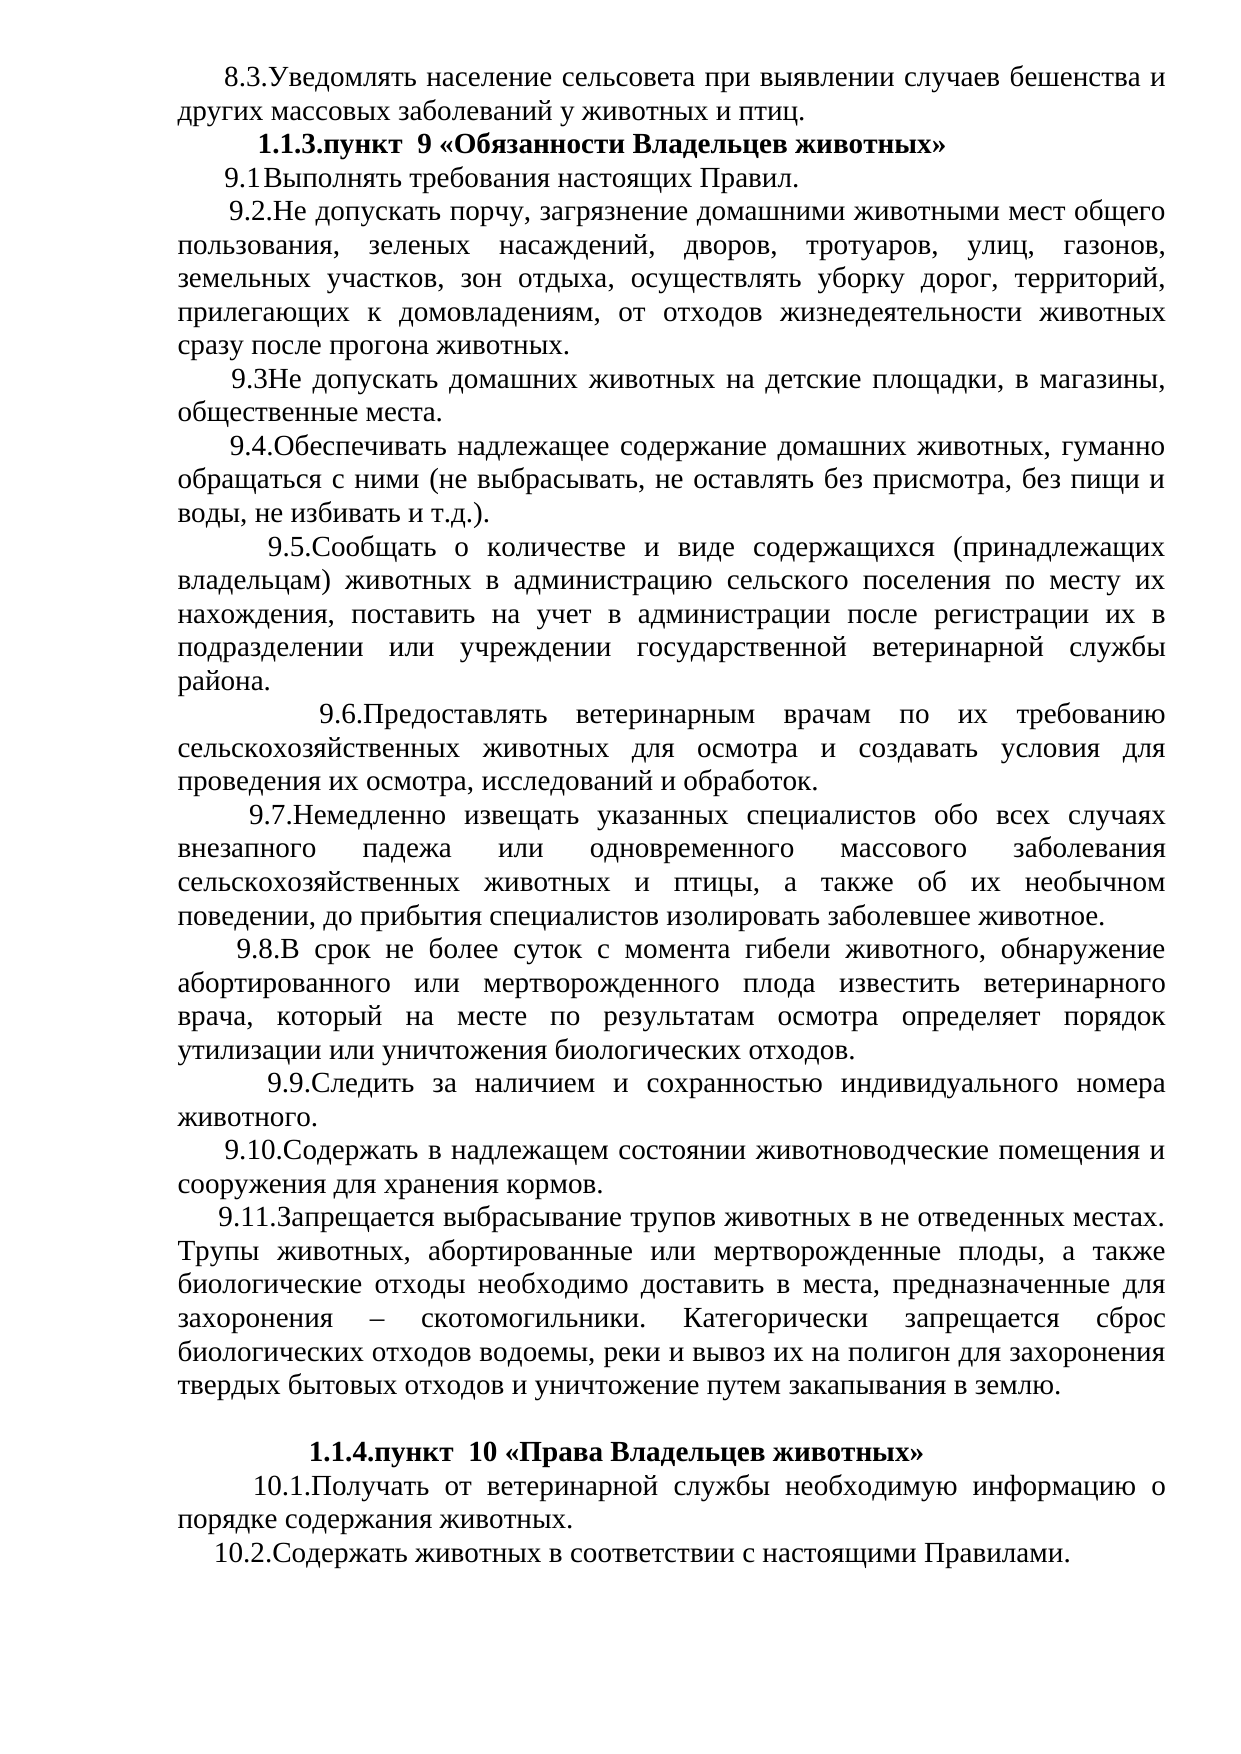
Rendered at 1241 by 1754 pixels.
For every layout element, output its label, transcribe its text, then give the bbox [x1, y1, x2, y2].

text 9.8.В срок не более суток с момента гибели животного, обнаружение абортированного или мертворожденного плода известить ветеринарного врача, который на месте по результатам осмотра определяет порядок утилизации или уничтожения биологических отходов. [177, 931, 1167, 1065]
text 8.3.Уведомлять население сельсовета при выявлении случаев бешенства и других массовых заболеваний у животных и птиц. [177, 59, 1167, 126]
text 9.9.Следить за наличием и сохранностью индивидуального номера животного. [177, 1065, 1167, 1132]
text 9.10.Содержать в надлежащем состоянии животноводческие помещения и сооружения для хранения кормов. [177, 1132, 1167, 1199]
text 1.1.4.пункт 10 «Права Владельцев животных» [177, 1434, 1167, 1468]
text 9.3Не допускать домашних животных на детские площадки, в магазины, общественные места. [177, 361, 1167, 428]
text 9.6.Предоставлять ветеринарным врачам по их требованию сельскохозяйственных животных для осмотра и создавать условия для проведения их осмотра, исследований и обработок. [177, 696, 1167, 797]
list Выполнять требования настоящих Правил. [224, 160, 1167, 193]
text 10.1.Получать от ветеринарной службы необходимую информацию о порядке содержания животных. [177, 1468, 1167, 1535]
text 9.5.Сообщать о количестве и виде содержащихся (принадлежащих владельцам) животных в администрацию сельского поселения по месту их нахождения, поставить на учет в администрации после регистрации их в подразделении или учреждении государственной ветеринарной службы района. [177, 529, 1167, 696]
text 9.11.Запрещается выбрасывание трупов животных в не отведенных местах. Трупы животных, абортированные или мертворожденные плоды, а также биологические отходы необходимо доставить в места, предназначенные для захоронения – скотомогильники. Категорически запрещается сброс биологических отходов водоемы, реки и вывоз их на полигон для захоронения твердых бытовых отходов и уничтожение путем закапывания в землю. [177, 1199, 1167, 1401]
text 9.2.Не допускать порчу, загрязнение домашними животными мест общего пользования, зеленых насаждений, дворов, тротуаров, улиц, газонов, земельных участков, зон отдыха, осуществлять уборку дорог, территорий, прилегающих к домовладениям, от отходов жизнедеятельности животных сразу после прогона животных. [177, 193, 1167, 361]
text 10.2.Содержать животных в соответствии с настоящими Правилами. [177, 1535, 1167, 1568]
text 9.7.Немедленно извещать указанных специалистов обо всех случаях внезапного падежа или одновременного массового заболевания сельскохозяйственных животных и птицы, а также об их необычном поведении, до прибытия специалистов изолировать заболевшее животное. [177, 797, 1167, 931]
text 1.1.3.пункт 9 «Обязанности Владельцев животных» [177, 126, 1167, 160]
text 9.4.Обеспечивать надлежащее содержание домашних животных, гуманно обращаться с ними (не выбрасывать, не оставлять без присмотра, без пищи и воды, не избивать и т.д.). [177, 428, 1167, 529]
